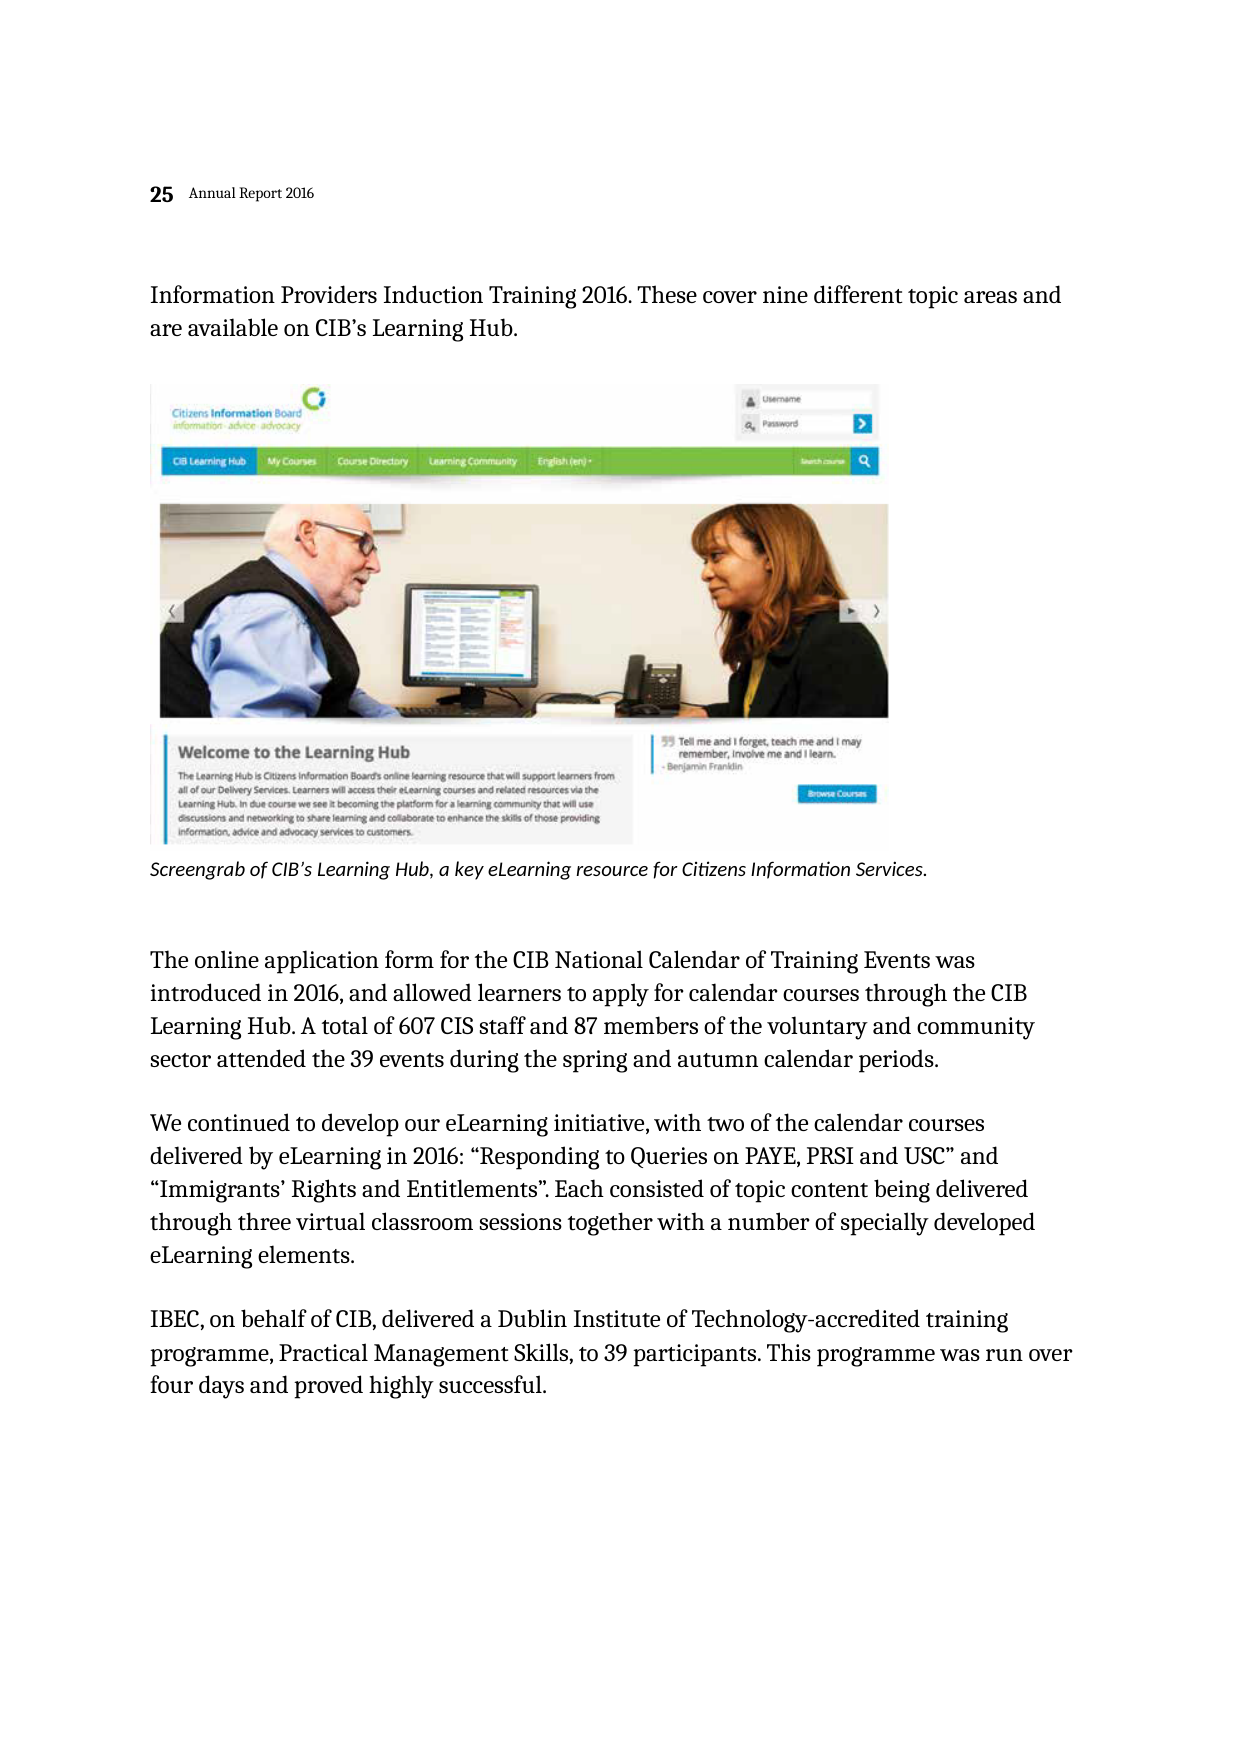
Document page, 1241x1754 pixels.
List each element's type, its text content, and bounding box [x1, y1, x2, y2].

text The online application form for the CIB National Calendar of Training Events was introduced in 2016, and allowed learners to apply for calendar courses through the CIB Learning Hub. A total of 607 CIS staff and 87 members of the voluntary and community sector attended the 39 events during the spring and autumn calendar periods. [150, 946, 1080, 1074]
text 25 Annual Report 2016 [150, 177, 1080, 208]
text IBEC, on behalf of CIB, delivered a Dublin Institute of Technology-accredited training programme, Practical Management Skills, to 39 participants. This programme was run over four days and proved highly successful. [150, 1305, 1080, 1400]
text Screengrab of CIB’s Learning Hub, a key eLearning resource for Citizens Information Services. [150, 857, 1080, 882]
text Information Providers Induction Training 2016. These cover nine different topic areas and are available on CIB’s Learning Hub. [150, 281, 1080, 343]
text We continued to develop our eLearning initiative, with two of the calendar courses delivered by eLearning in 2016: “Responding to Queries on PAYE, PRSI and USC” and “Immigrants’ Rights and Entitlements”. Each consisted of topic content being delivered through three virtual classroom sessions together with a number of specially developed eLearning elements. [150, 1109, 1080, 1270]
